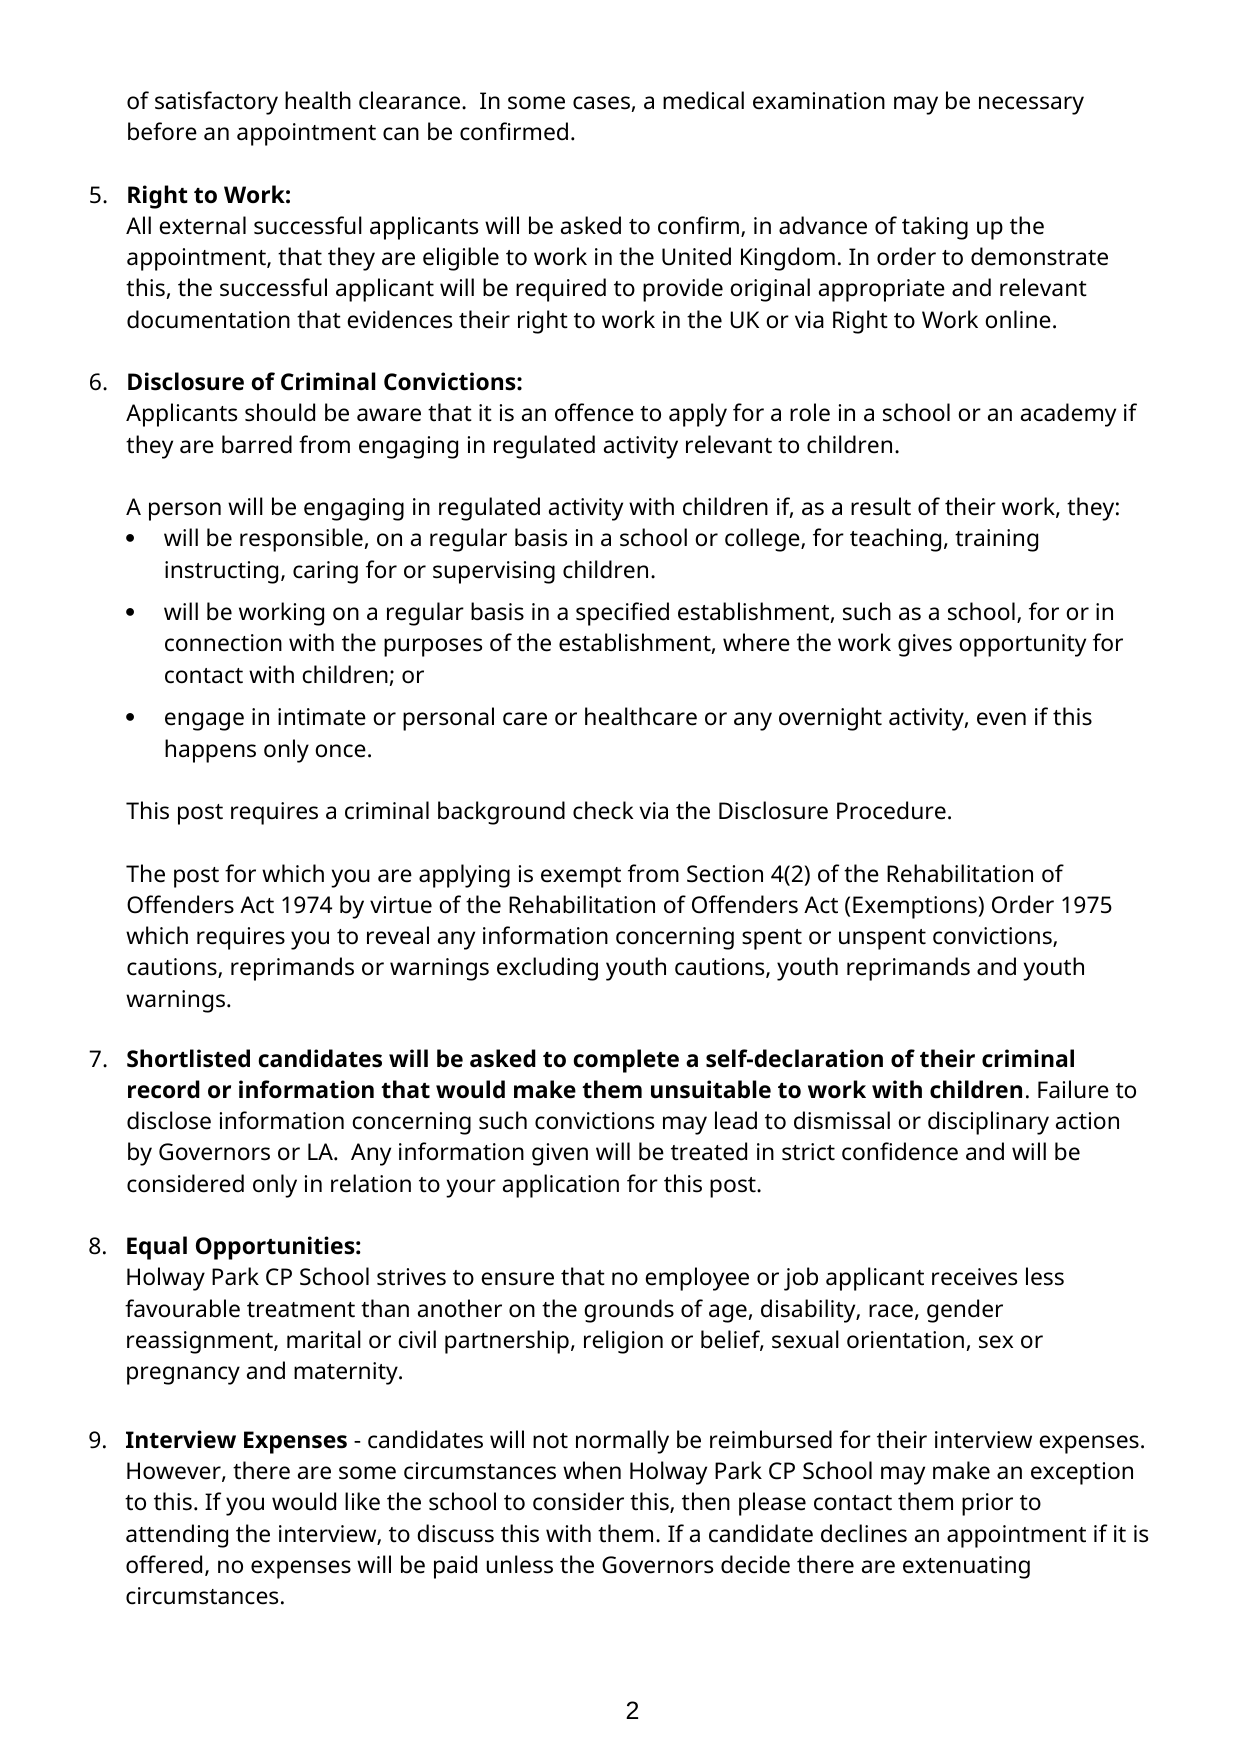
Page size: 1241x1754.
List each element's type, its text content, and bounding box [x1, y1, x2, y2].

text Holway Park CP School strives to ensure that no employee or job applicant receives less favourable treatment than another on the grounds of age, disability, race, gender reassignment, marital or civil partnership, religion or belief, sexual orientation, sex or pregnancy and maternity. [125, 1261, 1152, 1386]
list Interview Expenses - candidates will not normally be reimbursed for their interview expenses. However, there are some circumstances when Holway Park CP School may make an exception to this. If you would like the school to consider this, then please contact them prior to attending the interview, to discuss this with them. If a candidate declines an appointment if it is offered, no expenses will be paid unless the Governors decide there are extenuating circumstances. [88, 1424, 1152, 1611]
list Right to Work: [89, 178, 1152, 210]
text This post requires a criminal background check via the Disclosure Procedure. [126, 795, 1152, 826]
list will be responsible, on a regular basis in a school or college, for teaching, training instructing, caring for or supervising children. [126, 522, 1152, 585]
list engage in intimate or personal care or healthcare or any overnight activity, even if this happens only once. [126, 701, 1152, 764]
text A person will be engaging in regulated activity with children if, as a result of their work, they: [89, 491, 1152, 522]
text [126, 85, 1152, 147]
list will be working on a regular basis in a specified establishment, such as a school, for or in connection with the purposes of the establishment, where the work gives opportunity for contact with children; or [126, 596, 1152, 690]
text The post for which you are applying is exempt from Section 4(2) of the Rehabilitation of Offenders Act 1974 by virtue of the Rehabilitation of Offenders Act (Exemptions) Order 1975 which requires you to reveal any information concerning spent or unspent convictions, cautions, reprimands or warnings excluding youth cautions, youth reprimands and youth warnings. [126, 857, 1152, 1014]
text Applicants should be aware that it is an offence to apply for a role in a school or an academy if they are barred from engaging in regulated activity relevant to children. [126, 397, 1152, 460]
list Equal Opportunities: [88, 1230, 1152, 1261]
list Shortlisted candidates will be asked to complete a self-declaration of their criminal record or information that would make them unsuitable to work with children. Failure to disclose information concerning such convictions may lead to dismissal or disciplinary action by Governors or LA. Any information given will be treated in strict confidence and will be considered only in relation to your application for this post. [89, 1042, 1152, 1199]
text All external successful applicants will be asked to confirm, in advance of taking up the appointment, that they are eligible to work in the United Kingdom. In order to demonstrate this, the successful applicant will be required to provide original appropriate and relevant documentation that evidences their right to work in the UK or via Right to Work online. [126, 210, 1152, 335]
list Disclosure of Criminal Convictions: [89, 366, 1152, 397]
